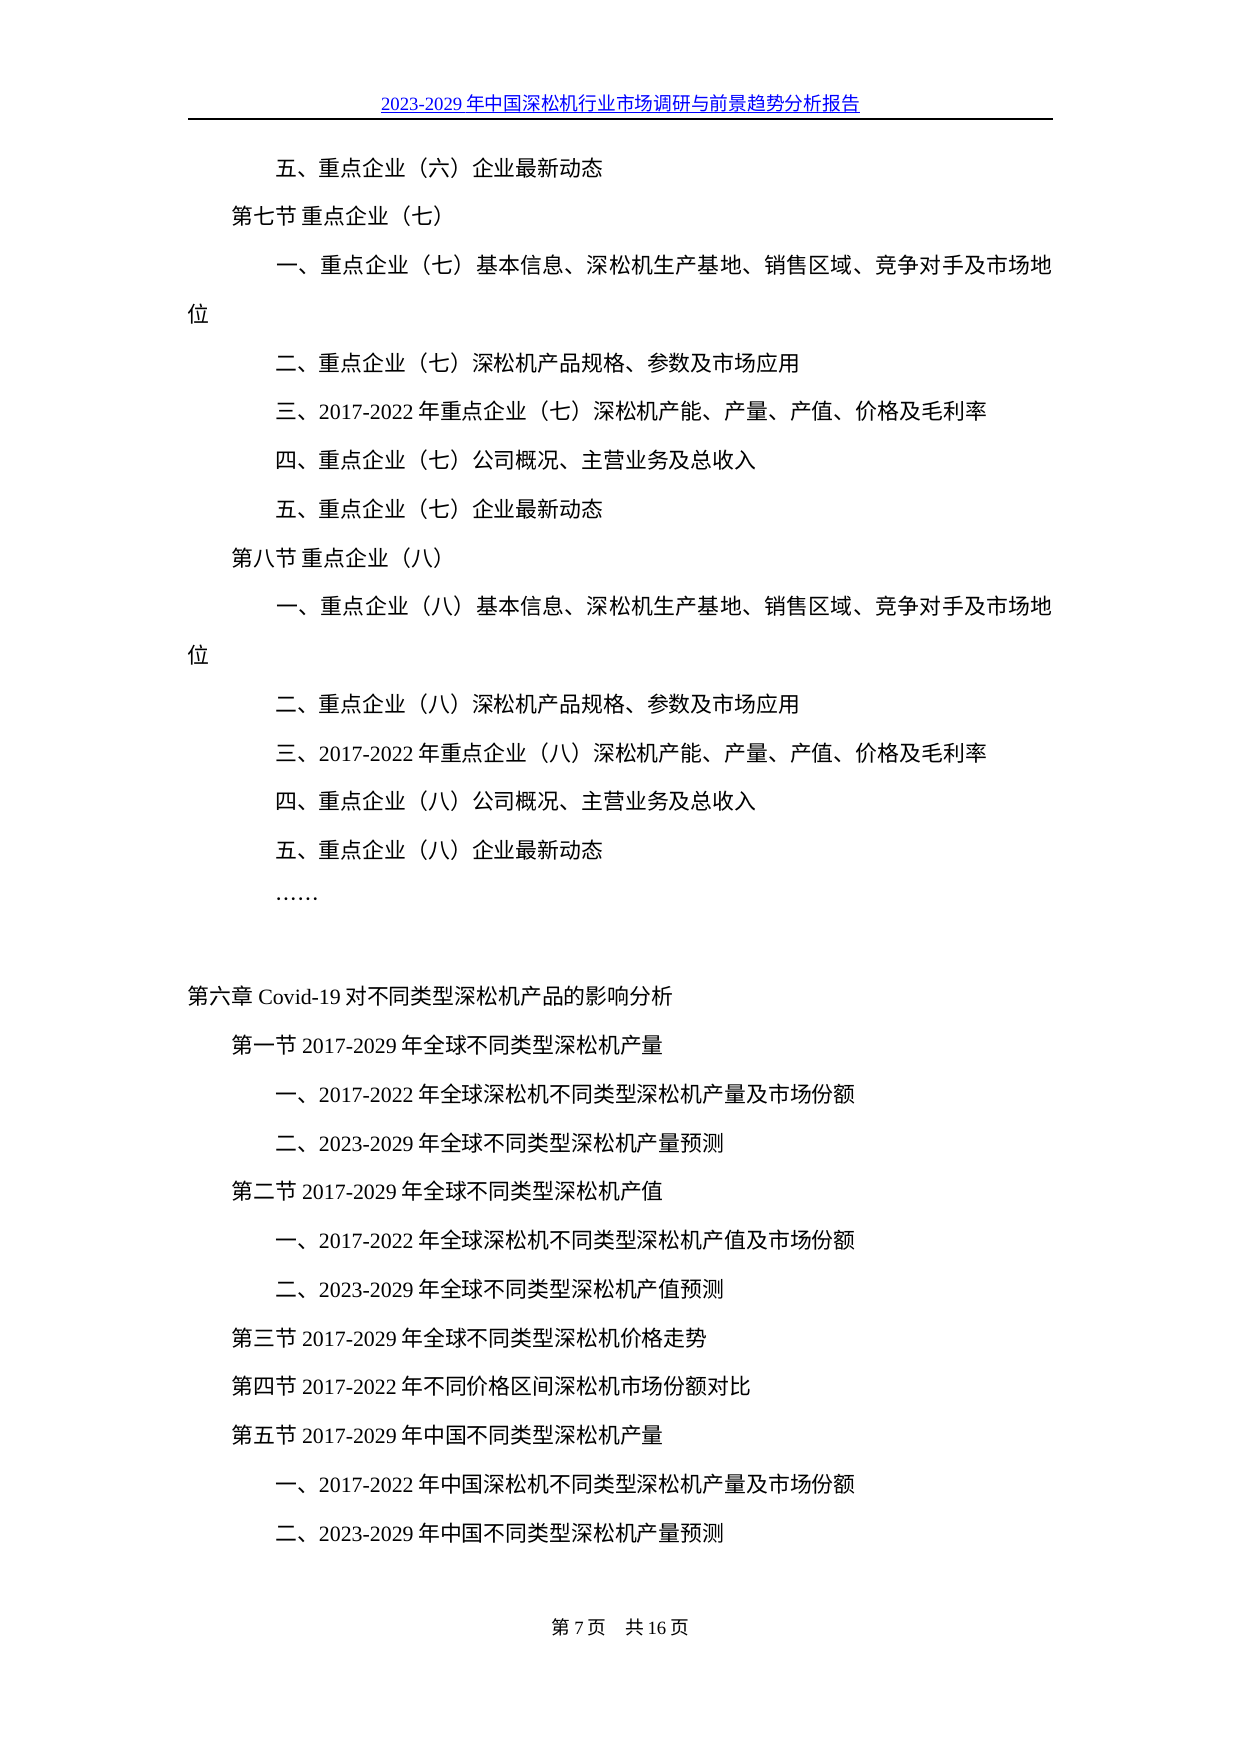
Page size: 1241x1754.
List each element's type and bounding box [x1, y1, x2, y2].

text [187, 150, 1053, 1548]
